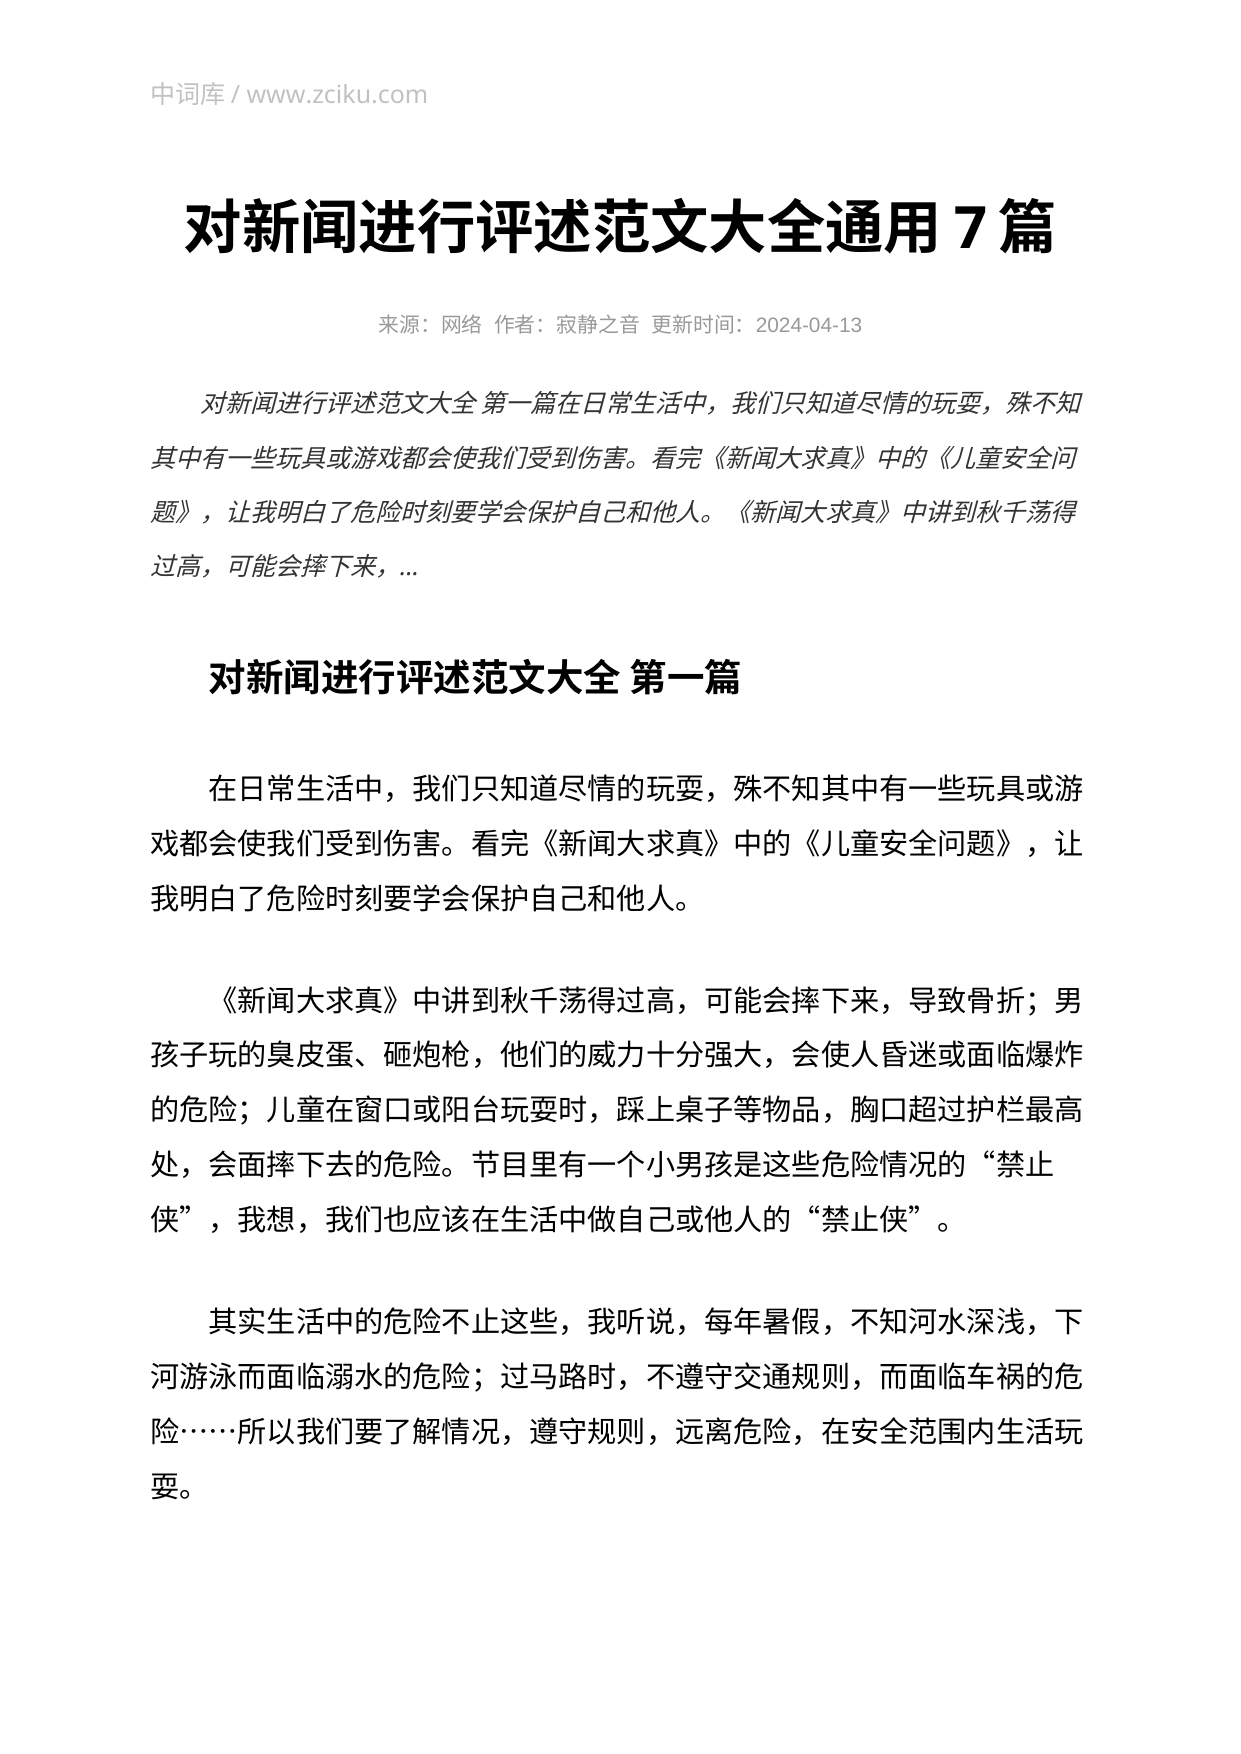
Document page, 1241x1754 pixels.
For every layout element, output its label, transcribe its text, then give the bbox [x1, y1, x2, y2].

text 对新闻进行评述范文大全 第一篇 [150, 648, 1090, 702]
text 来源：网络 作者：寂静之音 更新时间：2024-04-13 [150, 313, 1090, 337]
text 《新闻大求真》中讲到秋千荡得过高，可能会摔下来，导致骨折；男孩子玩的臭皮蛋、砸炮枪，他们的威力十分强大，会使人昏迷或面临爆炸的危险；儿童在窗口或阳台玩耍时，踩上桌子等物品，胸口超过护栏最高处，会面摔下去的危险。节目里有一个小男孩是这些危险情况的“禁止侠”，我想，我们也应该在生活中做自己或他人的“禁止侠”。 [150, 977, 1090, 1239]
text 在日常生活中，我们只知道尽情的玩耍，殊不知其中有一些玩具或游戏都会使我们受到伤害。看完《新闻大求真》中的《儿童安全问题》，让我明白了危险时刻要学会保护自己和他人。 [150, 766, 1090, 918]
subtitle 对新闻进行评述范文大全通用7篇 [150, 181, 1090, 266]
text 其实生活中的危险不止这些，我听说，每年暑假，不知河水深浅，下河游泳而面临溺水的危险；过马路时，不遵守交通规则，而面临车祸的危险……所以我们要了解情况，遵守规则，远离危险，在安全范围内生活玩耍。 [150, 1298, 1090, 1505]
text 对新闻进行评述范文大全 第一篇在日常生活中，我们只知道尽情的玩耍，殊不知其中有一些玩具或游戏都会使我们受到伤害。看完《新闻大求真》中的《儿童安全问题》，让我明白了危险时刻要学会保护自己和他人。《新闻大求真》中讲到秋千荡得过高，可能会摔下来，... [150, 384, 1090, 583]
